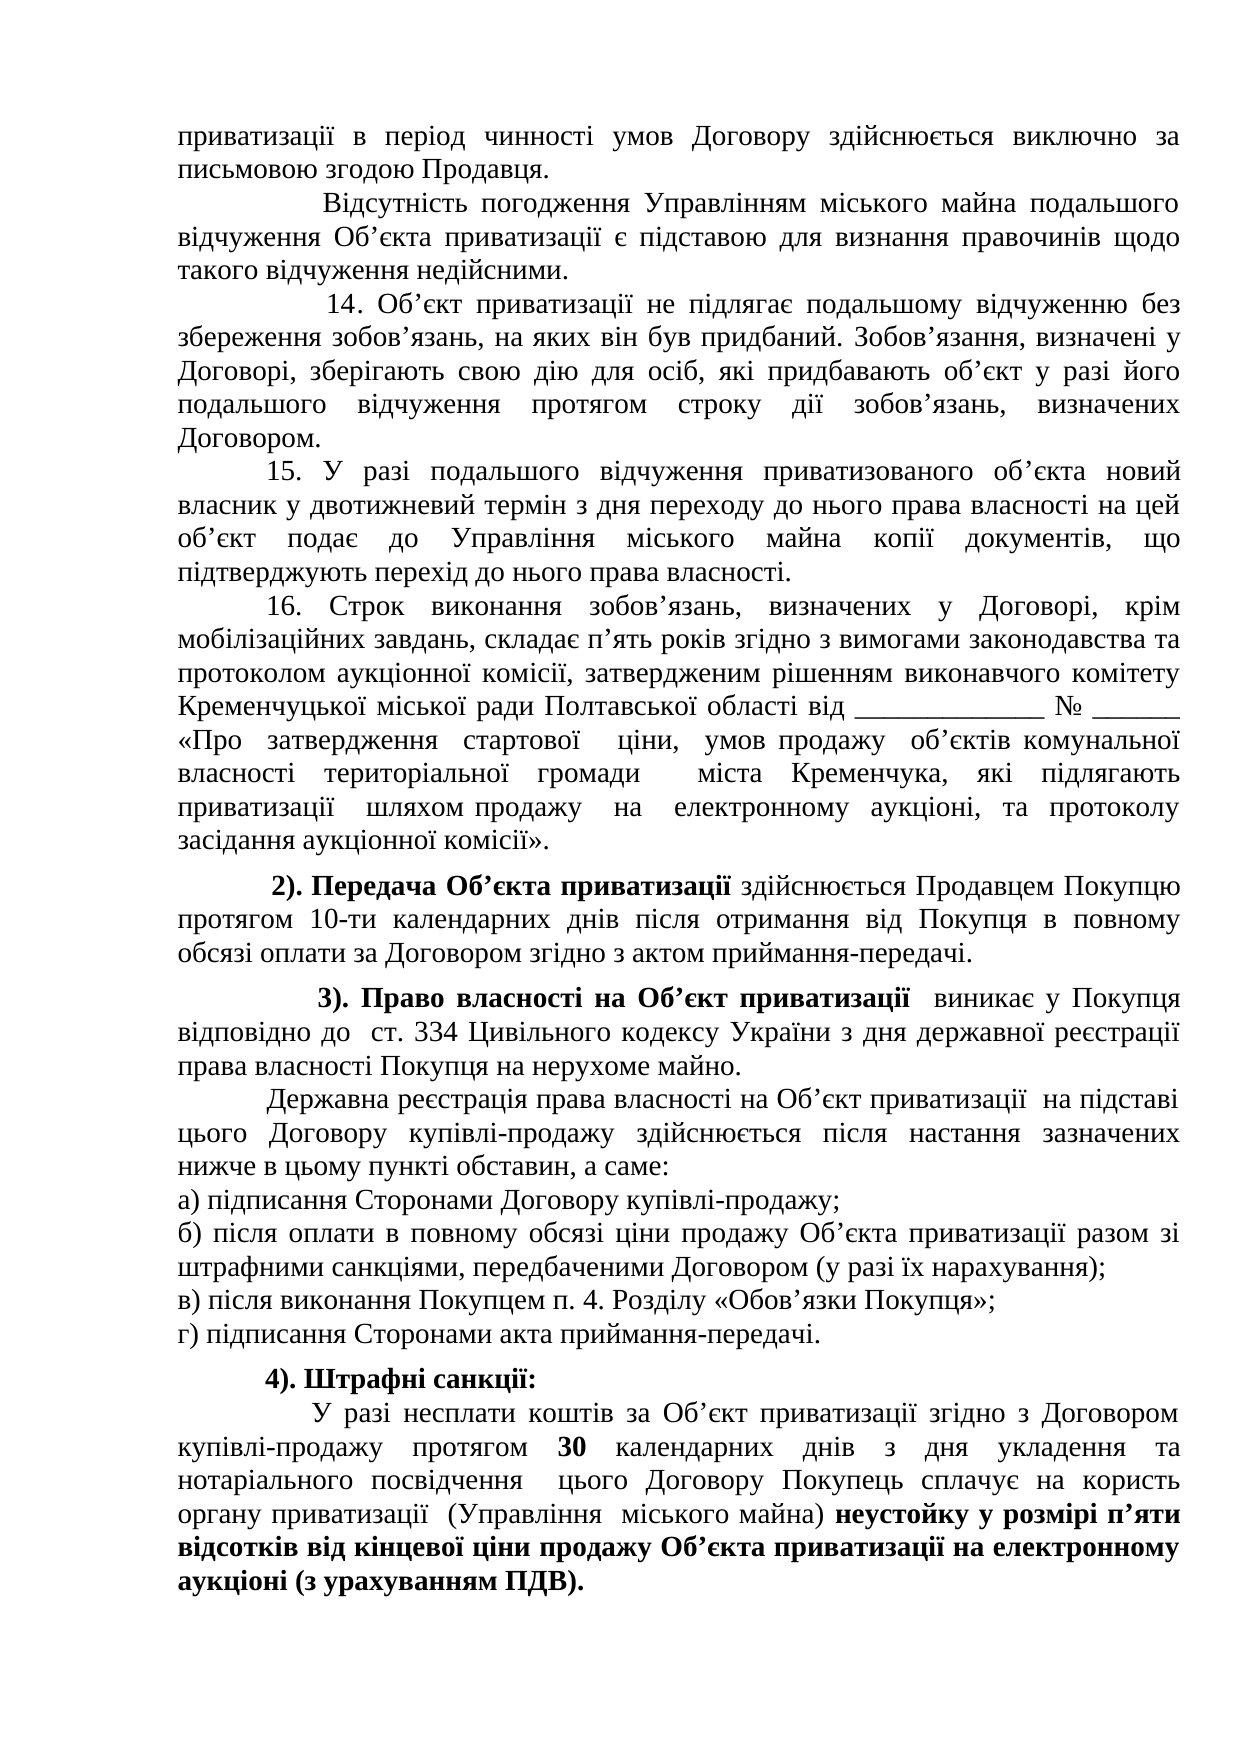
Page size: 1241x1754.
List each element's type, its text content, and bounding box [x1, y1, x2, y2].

text 14. Об’єкт приватизації не підлягає подальшому відчуженню без збереження зобов’язань, на яких він був придбаний. Зобов’язання, визначені у Договорі, зберігають свою дію для осіб, які придбавають об’єкт у разі його подальшого відчуження протягом строку дії зобов’язань, визначених Договором. [177, 286, 1181, 453]
text 15. У разі подальшого відчуження приватизованого об’єкта новий власник у двотижневий термін з дня переходу до нього права власності на цей об’єкт подає до Управління міського майна копії документів, що підтверджують перехід до нього права власності. [177, 453, 1181, 588]
text У разі несплати коштів за Об’єкт приватизації згідно з Договором купівлі-продажу протягом 30 календарних днів з дня укладення та нотаріального посвідчення цього Договору Покупець сплачує на користь органу приватизації (Управління міського майна) неустойку у розмірі пʼяти відсотків від кінцевої ціни продажу Об’єкта приватизації на електронному аукціоні (з урахуванням ПДВ). [177, 1395, 1181, 1596]
text в) після виконання Покупцем п. 4. Розділу «Обов’язки Покупця»; [177, 1282, 1181, 1316]
text 2). Передача Об’єкта приватизації здійснюється Продавцем Покупцю протягом 10-ти календарних днів після отримання від Покупця в повному обсязі оплати за Договором згідно з актом приймання-передачі. [177, 868, 1181, 969]
text б) після оплати в повному обсязі ціни продажу Об’єкта приватизації разом зі штрафними санкціями, передбаченими Договором (у разі їх нарахування); [177, 1215, 1181, 1282]
text г) підписання Сторонами акта приймання-передачі. [177, 1316, 1181, 1349]
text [177, 118, 1181, 185]
text Відсутність погодження Управлінням міського майна подальшого відчуження Об’єкта приватизації є підставою для визнання правочинів щодо такого відчуження недійсними. [177, 185, 1181, 286]
text 16. Строк виконання зобов’язань, визначених у Договорі, крім мобілізаційних завдань, складає п’ять років згідно з вимогами законодавства та протоколом аукціонної комісії, затвердженим рішенням виконавчого комітету Кременчуцької міської ради Полтавської області від _____________ № ______ «Про затвердження стартової ціни, умов продажу об’єктів комунальної власності територіальної громади міста Кременчука, які підлягають приватизації шляхом продажу на електронному аукціоні, та протоколу засідання аукціонної комісії». [177, 588, 1181, 856]
text 3). Право власності на Об’єкт приватизації виникає у Покупця відповідно до ст. 334 Цивільного кодексу України з дня державної реєстрації права власності Покупця на нерухоме майно. [177, 981, 1181, 1081]
text Державна реєстрація права власності на Об’єкт приватизації на підставі цього Договору купівлі-продажу здійснюється після настання зазначених нижче в цьому пункті обставин, а саме: [177, 1081, 1181, 1182]
text а) підписання Сторонами Договору купівлі-продажу; [177, 1182, 1181, 1215]
text 4). Штрафні санкції: [177, 1362, 1181, 1395]
